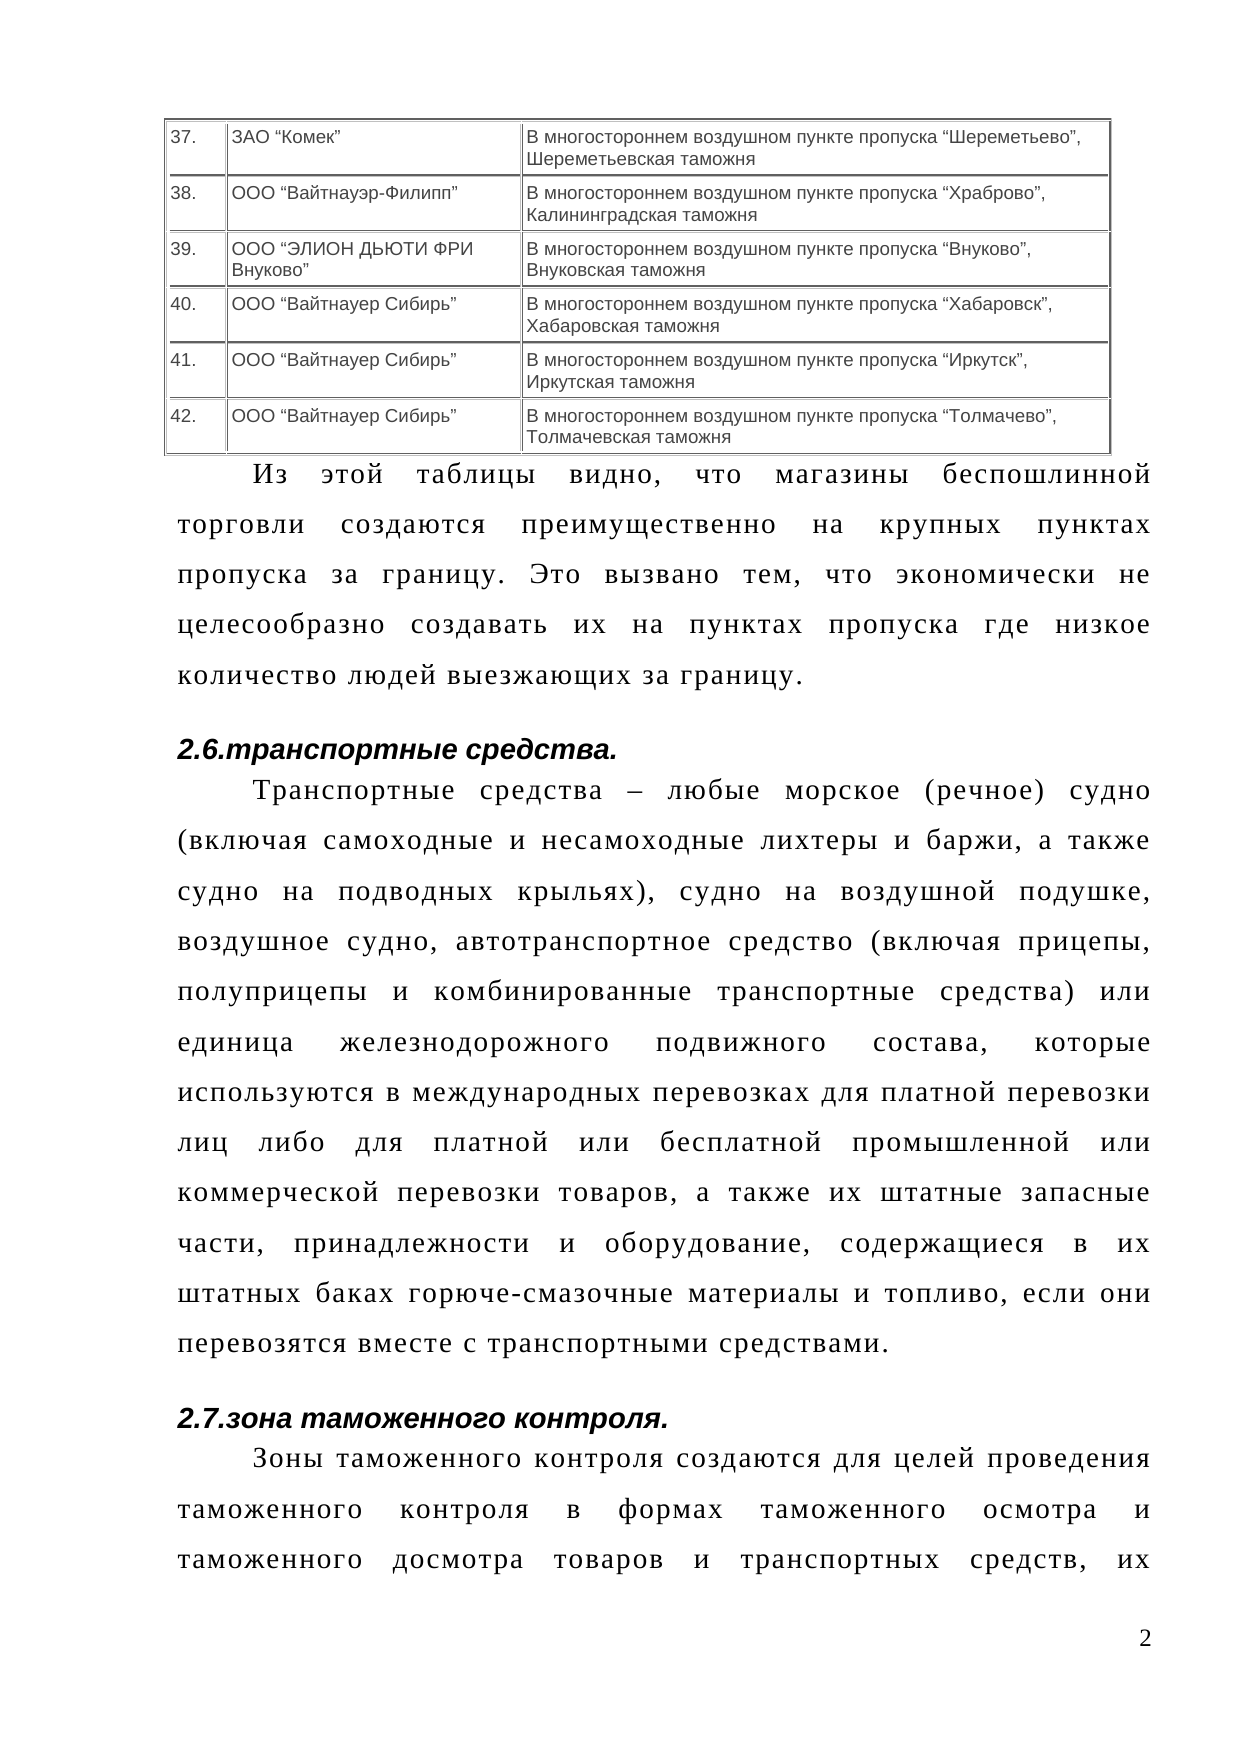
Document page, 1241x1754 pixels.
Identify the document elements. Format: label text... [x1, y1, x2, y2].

table_cell ООО “Вайтнауэр-Филипп” [228, 177, 520, 229]
subtitle 2.7.зона таможенного контроля. [177, 1401, 1152, 1434]
table_cell ООО “Вайтнауер Сибирь” [228, 289, 520, 341]
text Из этой таблицы видно, что магазины беспошлинной торговли создаются преимущественно на крупных пунктах пропуска за границу. Это вызвано тем, что экономически не целесообразно создавать их на пунктах пропуска где низкое количество людей выезжающих за границу. [177, 456, 1152, 691]
table_cell 38. [167, 174, 225, 229]
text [177, 1441, 1152, 1575]
table_cell 39. [167, 230, 225, 285]
table_cell В многостороннем воздушном пункте пропуска “Хабаровск”, Хабаровская таможня [523, 285, 1110, 341]
table_cell ООО “ЭЛИОН ДЬЮТИ ФРИ Внуково” [228, 233, 520, 285]
table_cell В многостороннем воздушном пункте пропуска “Храброво”, Калининградская таможня [523, 174, 1109, 229]
table_cell ЗАО “Комек” [227, 122, 521, 174]
table_cell В многостороннем воздушном пункте пропуска “Иркутск”, Иркутская таможня [523, 341, 1109, 397]
subtitle 2.6.транспортные средства. [177, 732, 1152, 766]
table_cell 42. [165, 397, 227, 452]
table_cell В многостороннем воздушном пункте пропуска “Внуково”, Внуковская таможня [523, 230, 1110, 285]
table_cell 37. [167, 122, 227, 174]
table_cell ООО “Вайтнауер Сибирь” [227, 400, 521, 452]
table_cell ООО “Вайтнауер Сибирь” [228, 344, 520, 397]
table_cell В многостороннем воздушном пункте пропуска “Шереметьево”, Шереметьевская таможня [521, 122, 1109, 174]
table_cell В многостороннем воздушном пункте пропуска “Толмачево”, Толмачевская таможня [521, 397, 1111, 452]
table_cell 41. [167, 341, 225, 397]
table_cell 40. [167, 285, 225, 341]
text Транспортные средства – любые морское (речное) судно (включая самоходные и несамоходные лихтеры и баржи, а также судно на подводных крыльях), судно на воздушной подушке, воздушное судно, автотранспортное средство (включая прицепы, полуприцепы и комбинированные транспортные средства) или единица железнодорожного подвижного состава, которые используются в международных перевозках для платной перевозки лиц либо для платной или бесплатной промышленной или коммерческой перевозки товаров, а также их штатные запасные части, принадлежности и оборудование, содержащиеся в их штатных баках горюче-смазочные материалы и топливо, если они перевозятся вместе с транспортными средствами. [177, 772, 1152, 1359]
